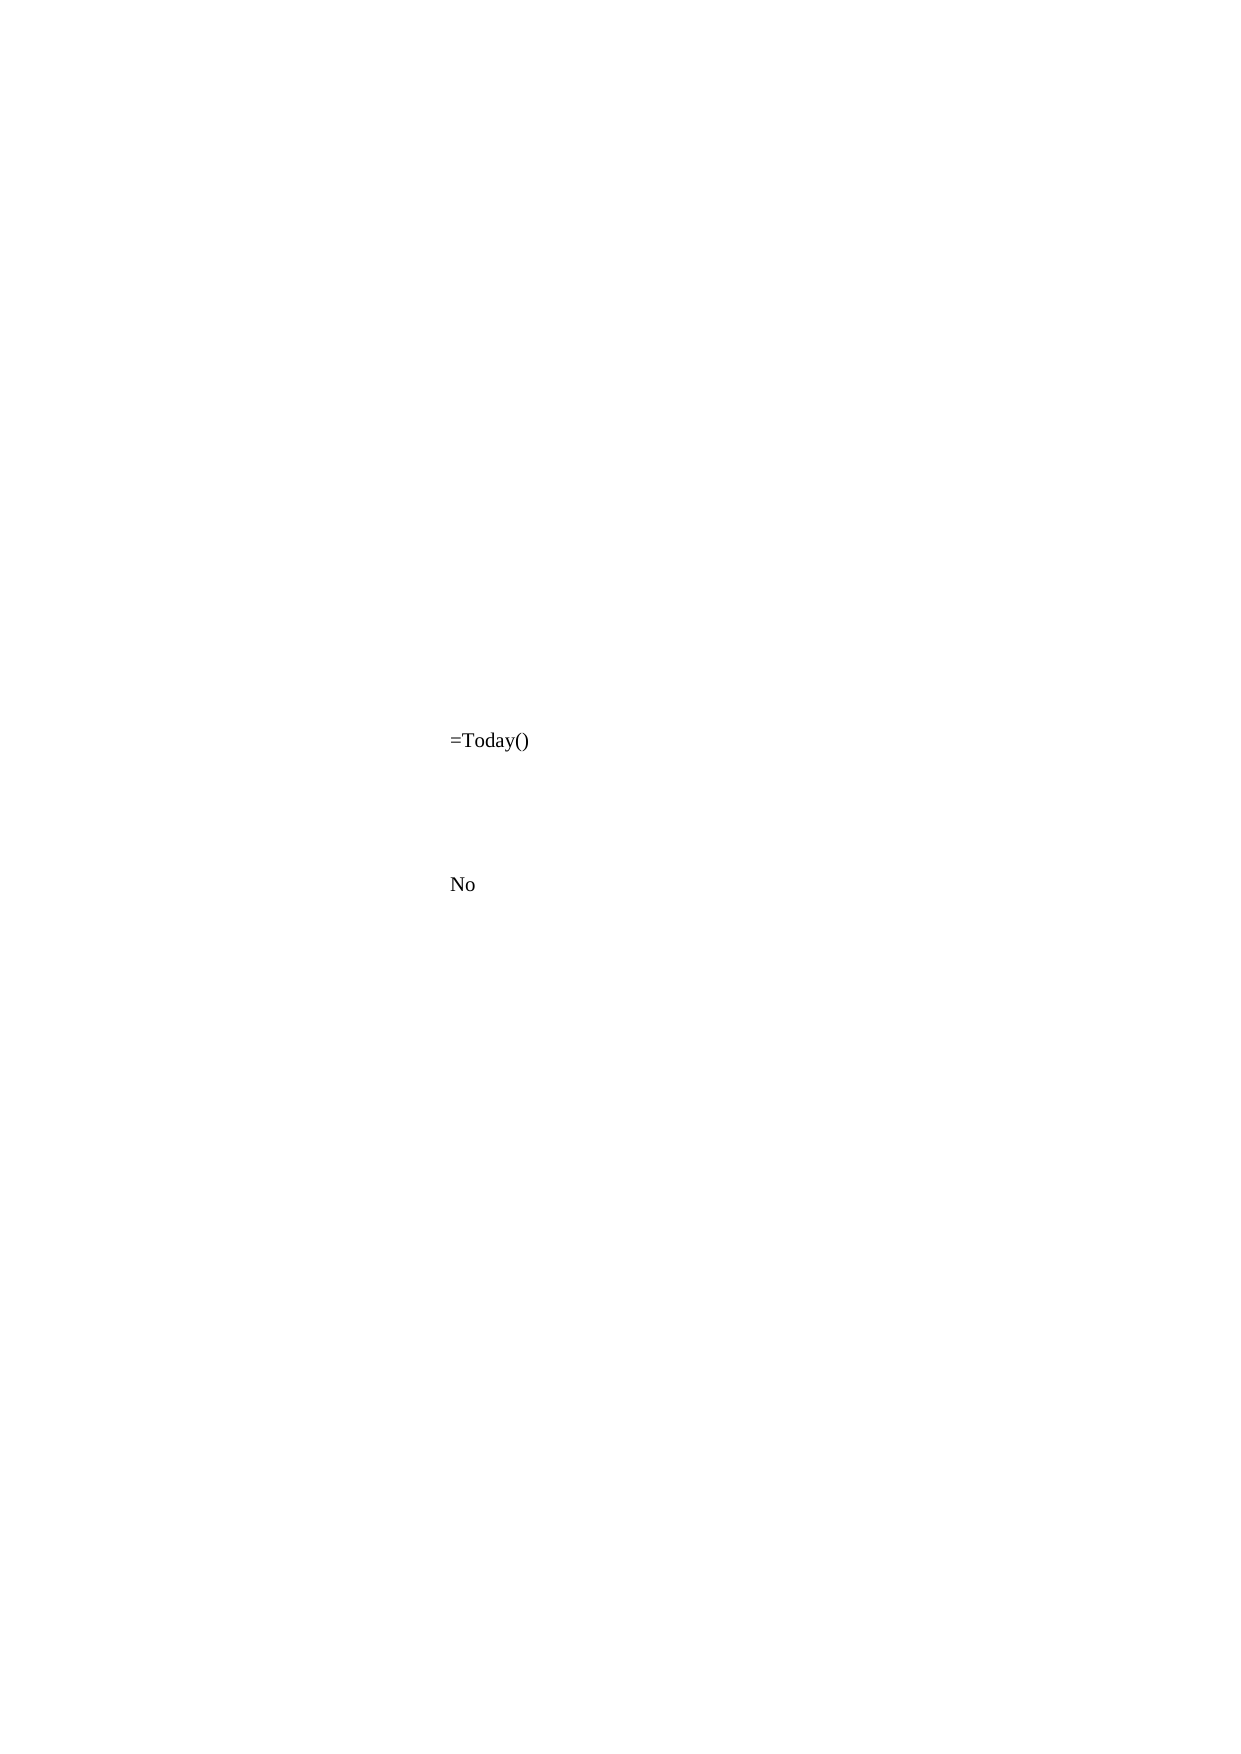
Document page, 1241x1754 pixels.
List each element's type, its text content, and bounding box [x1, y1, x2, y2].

text =Today() [450, 727, 1090, 752]
text No [450, 872, 1090, 896]
